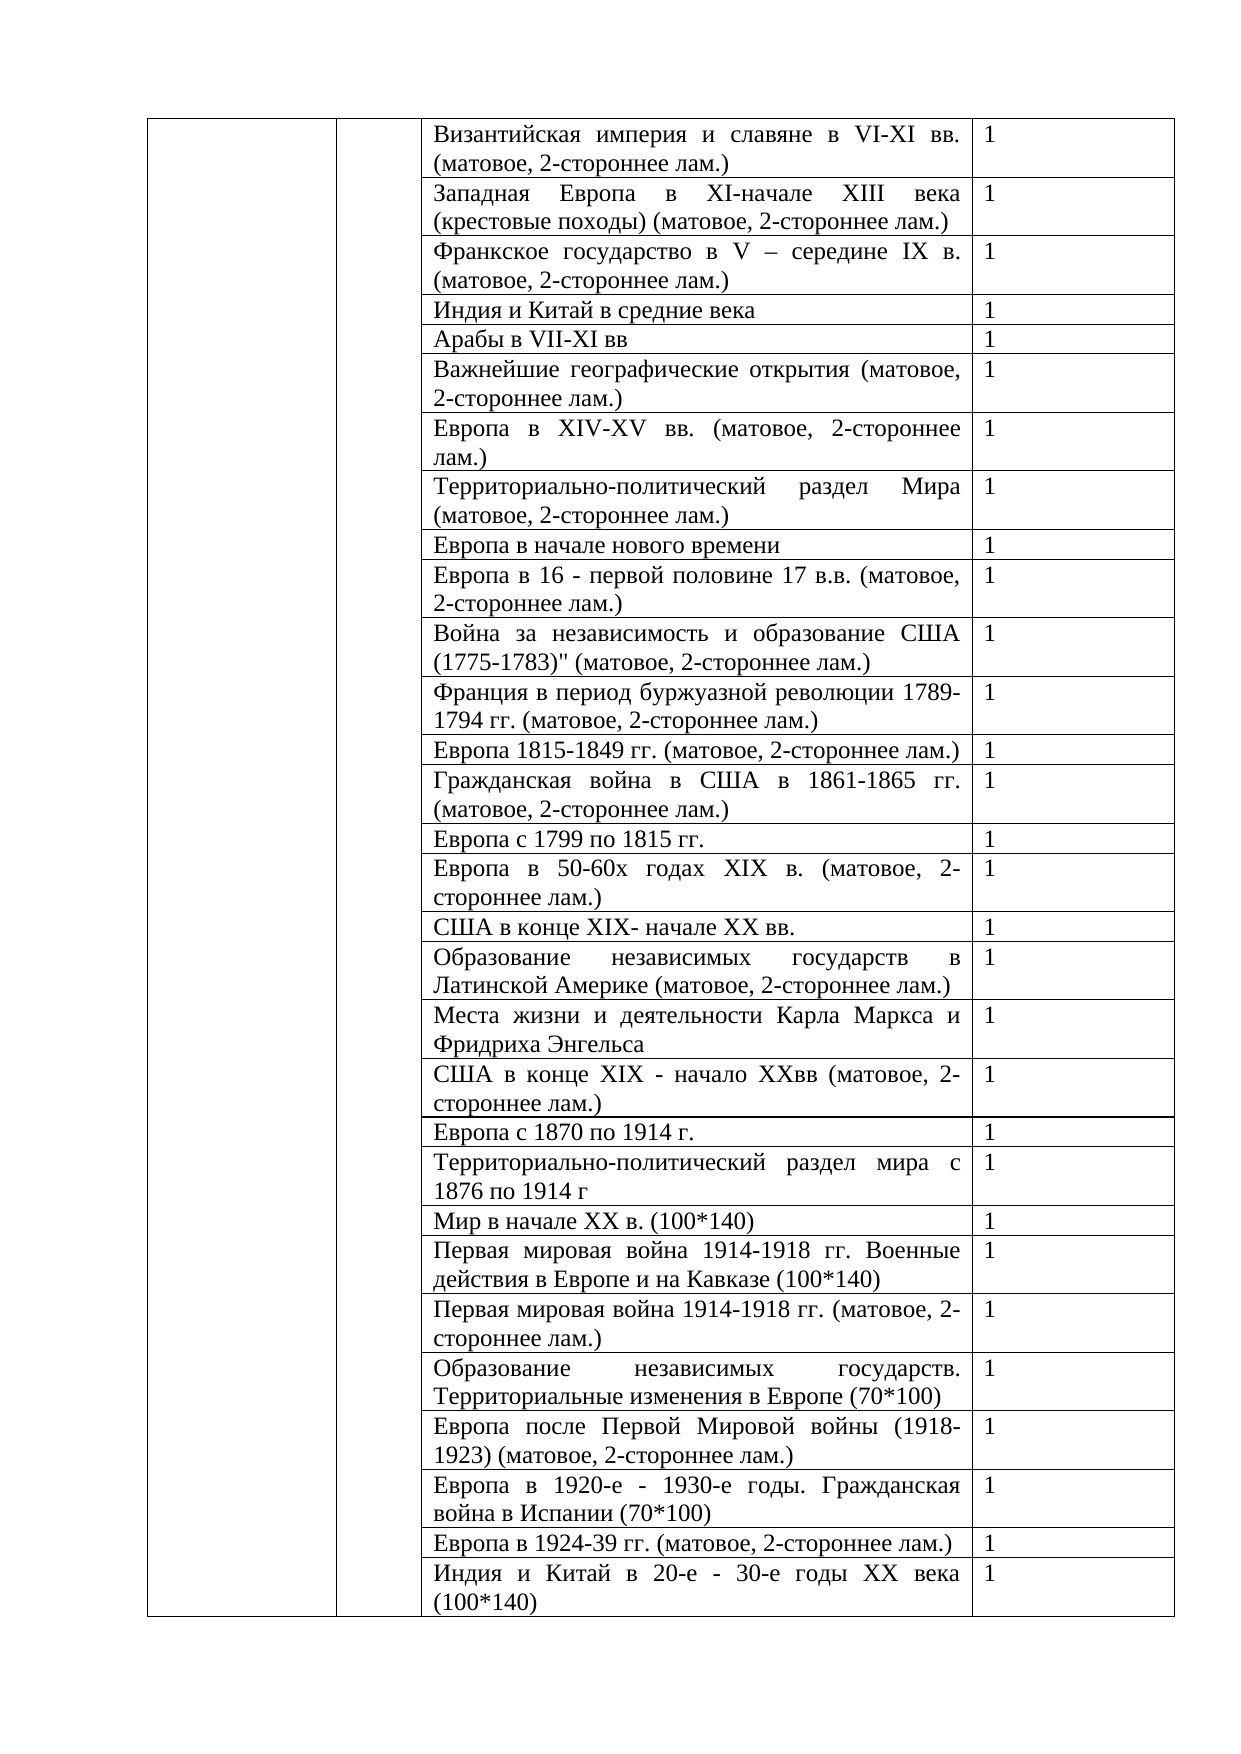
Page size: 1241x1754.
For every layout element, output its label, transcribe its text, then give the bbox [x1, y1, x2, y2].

table_cell Гражданская война в США в 1861-1865 гг. (матовое, 2-стороннее лам.) [422, 765, 972, 823]
table_cell 1 [973, 1558, 1174, 1616]
table_cell Европа в XIV-XV вв. (матовое, 2-стороннее лам.) [422, 413, 972, 470]
table_cell 1 [973, 1353, 1174, 1410]
table_cell Важнейшие географические открытия (матовое, 2-стороннее лам.) [422, 354, 972, 412]
table_cell Образование независимых государств в Латинской Америке (матовое, 2-стороннее лам.) [422, 942, 972, 999]
table_cell Первая мировая война 1914-1918 гг. Военные действия в Европе и на Кавказе (100*140) [422, 1236, 972, 1293]
table_cell Европа в 50-60х годах XIX в. (матовое, 2-стороннее лам.) [422, 854, 972, 911]
table_cell 1 [973, 1059, 1174, 1116]
table_cell 1 [973, 471, 1174, 529]
table_cell Первая мировая война 1914-1918 гг. (матовое, 2-стороннее лам.) [422, 1294, 972, 1352]
table_cell Франция в период буржуазной революции 1789-1794 гг. (матовое, 2-стороннее лам.) [422, 677, 972, 734]
table_cell 1 [973, 1470, 1174, 1527]
table_cell 1 [973, 325, 1174, 353]
table_cell Европа в начале нового времени [422, 530, 972, 559]
table_cell 1 [973, 560, 1174, 617]
table_cell Европа в 1920-е - 1930-е годы. Гражданская война в Испании (70*100) [422, 1470, 972, 1527]
table_cell 1 [973, 413, 1174, 470]
table_cell Европа 1815-1849 гг. (матовое, 2-стороннее лам.) [422, 735, 972, 764]
table_cell 1 [973, 236, 1174, 294]
table_cell 1 [973, 1236, 1174, 1293]
table_cell 1 [973, 765, 1174, 823]
table_cell 1 [973, 854, 1174, 911]
table_cell Мир в начале ХХ в. (100*140) [422, 1206, 972, 1234]
table_cell 1 [973, 1528, 1174, 1557]
table_cell 1 [973, 1294, 1174, 1352]
table_cell Образование независимых государств. Территориальные изменения в Европе (70*100) [422, 1353, 972, 1410]
table_cell Европа после Первой Мировой войны (1918-1923) (матовое, 2-стороннее лам.) [422, 1411, 972, 1469]
table_cell 1 [973, 119, 1174, 177]
table_cell Византийская империя и славяне в VI-XI вв. (матовое, 2-стороннее лам.) [422, 119, 972, 177]
table_cell Арабы в VII-XI вв [422, 325, 972, 353]
table_cell 1 [973, 912, 1174, 941]
table_cell 1 [973, 1411, 1174, 1469]
table_cell Франкское государство в V – середине IX в. (матовое, 2-стороннее лам.) [422, 236, 972, 294]
table_cell 1 [973, 354, 1174, 412]
table_cell 1 [973, 178, 1174, 235]
table_cell Территориально-политический раздел мира с 1876 по 1914 г [422, 1147, 972, 1205]
table_cell 1 [973, 1147, 1174, 1205]
table_cell Европа в 1924-39 гг. (матовое, 2-стороннее лам.) [422, 1528, 972, 1557]
table_cell 1 [973, 530, 1174, 559]
table_cell Места жизни и деятельности Карла Маркса и Фридриха Энгельса [422, 1000, 972, 1058]
table_cell США в конце XIX- начале XX вв. [422, 912, 972, 941]
table_cell Индия и Китай в средние века [422, 295, 972, 323]
table_cell США в конце XIX - начало XXвв (матовое, 2-стороннее лам.) [422, 1059, 972, 1116]
table_cell Европа с 1870 по 1914 г. [422, 1118, 972, 1146]
table_cell 1 [973, 618, 1174, 676]
table_cell Западная Европа в XI-начале XIII века (крестовые походы) (матовое, 2-стороннее лам.) [422, 178, 972, 235]
table_cell 1 [973, 1206, 1174, 1234]
table_cell 1 [973, 1000, 1174, 1058]
table_cell Война за независимость и образование США (1775-1783)" (матовое, 2-стороннее лам.) [422, 618, 972, 676]
table_cell Территориально-политический раздел Мира (матовое, 2-стороннее лам.) [422, 471, 972, 529]
table_cell Европа с 1799 по 1815 гг. [422, 824, 972, 852]
table_cell Европа в 16 - первой половине 17 в.в. (матовое, 2-стороннее лам.) [422, 560, 972, 617]
table_cell 1 [973, 677, 1174, 734]
table_cell 1 [973, 295, 1174, 323]
table_cell 1 [973, 824, 1174, 852]
table_cell 1 [973, 942, 1174, 999]
table_cell Индия и Китай в 20-е - 30-е годы XX века (100*140) [422, 1558, 972, 1616]
table_cell 1 [973, 1118, 1174, 1146]
table_cell 1 [973, 735, 1174, 764]
